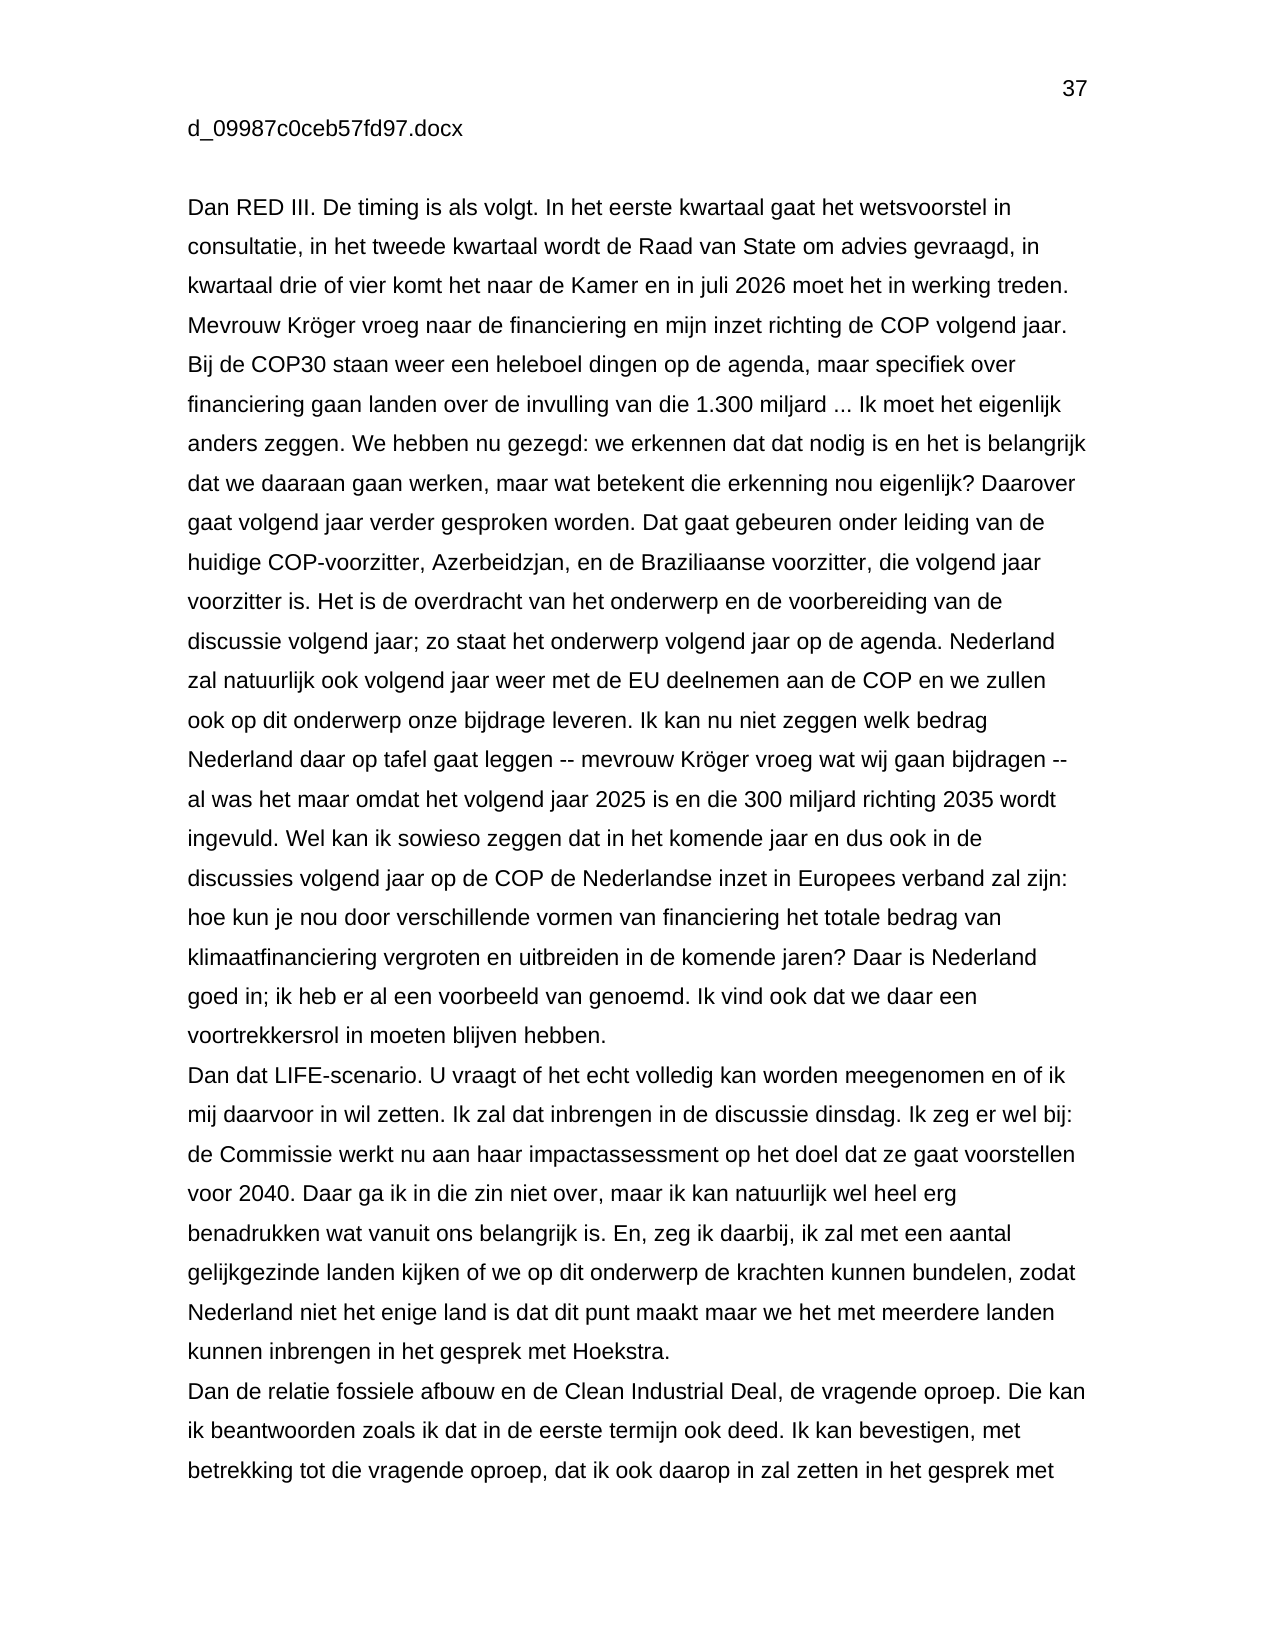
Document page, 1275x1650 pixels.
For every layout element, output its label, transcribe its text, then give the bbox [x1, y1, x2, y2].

text Mevrouw Kröger vroeg naar de financiering en mijn inzet richting de COP volgend jaar. Bij de COP30 staan weer een heleboel dingen op de agenda, maar specifiek over financiering gaan landen over de invulling van die 1.300 miljard ... Ik moet het eigenlijk anders zeggen. We hebben nu gezegd: we erkennen dat dat nodig is en het is belangrijk dat we daaraan gaan werken, maar wat betekent die erkenning nou eigenlijk? Daarover gaat volgend jaar verder gesproken worden. Dat gaat gebeuren onder leiding van de huidige COP-voorzitter, Azerbeidzjan, en de Braziliaanse voorzitter, die volgend jaar voorzitter is. Het is de overdracht van het onderwerp en de voorbereiding van de discussie volgend jaar; zo staat het onderwerp volgend jaar op de agenda. Nederland zal natuurlijk ook volgend jaar weer met de EU deelnemen aan de COP en we zullen ook op dit onderwerp onze bijdrage leveren. Ik kan nu niet zeggen welk bedrag Nederland daar op tafel gaat leggen -- mevrouw Kröger vroeg wat wij gaan bijdragen -- al was het maar omdat het volgend jaar 2025 is en die 300 miljard richting 2035 wordt ingevuld. Wel kan ik sowieso zeggen dat in het komende jaar en dus ook in de discussies volgend jaar op de COP de Nederlandse inzet in Europees verband zal zijn: hoe kun je nou door verschillende vormen van financiering het totale bedrag van klimaatfinanciering vergroten en uitbreiden in de komende jaren? Daar is Nederland goed in; ik heb er al een voorbeeld van genoemd. Ik vind ook dat we daar een voortrekkersrol in moeten blijven hebben. [187, 312, 1087, 1049]
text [187, 1378, 1087, 1483]
text Dan RED III. De timing is als volgt. In het eerste kwartaal gaat het wetsvoorstel in consultatie, in het tweede kwartaal wordt de Raad van State om advies gevraagd, in kwartaal drie of vier komt het naar de Kamer en in juli 2026 moet het in werking treden. [187, 193, 1087, 299]
text Dan dat LIFE-scenario. U vraagt of het echt volledig kan worden meegenomen en of ik mij daarvoor in wil zetten. Ik zal dat inbrengen in de discussie dinsdag. Ik zeg er wel bij: de Commissie werkt nu aan haar impactassessment op het doel dat ze gaat voorstellen voor 2040. Daar ga ik in die zin niet over, maar ik kan natuurlijk wel heel erg benadrukken wat vanuit ons belangrijk is. En, zeg ik daarbij, ik zal met een aantal gelijkgezinde landen kijken of we op dit onderwerp de krachten kunnen bundelen, zodat Nederland niet het enige land is dat dit punt maakt maar we het met meerdere landen kunnen inbrengen in het gesprek met Hoekstra. [187, 1062, 1087, 1365]
